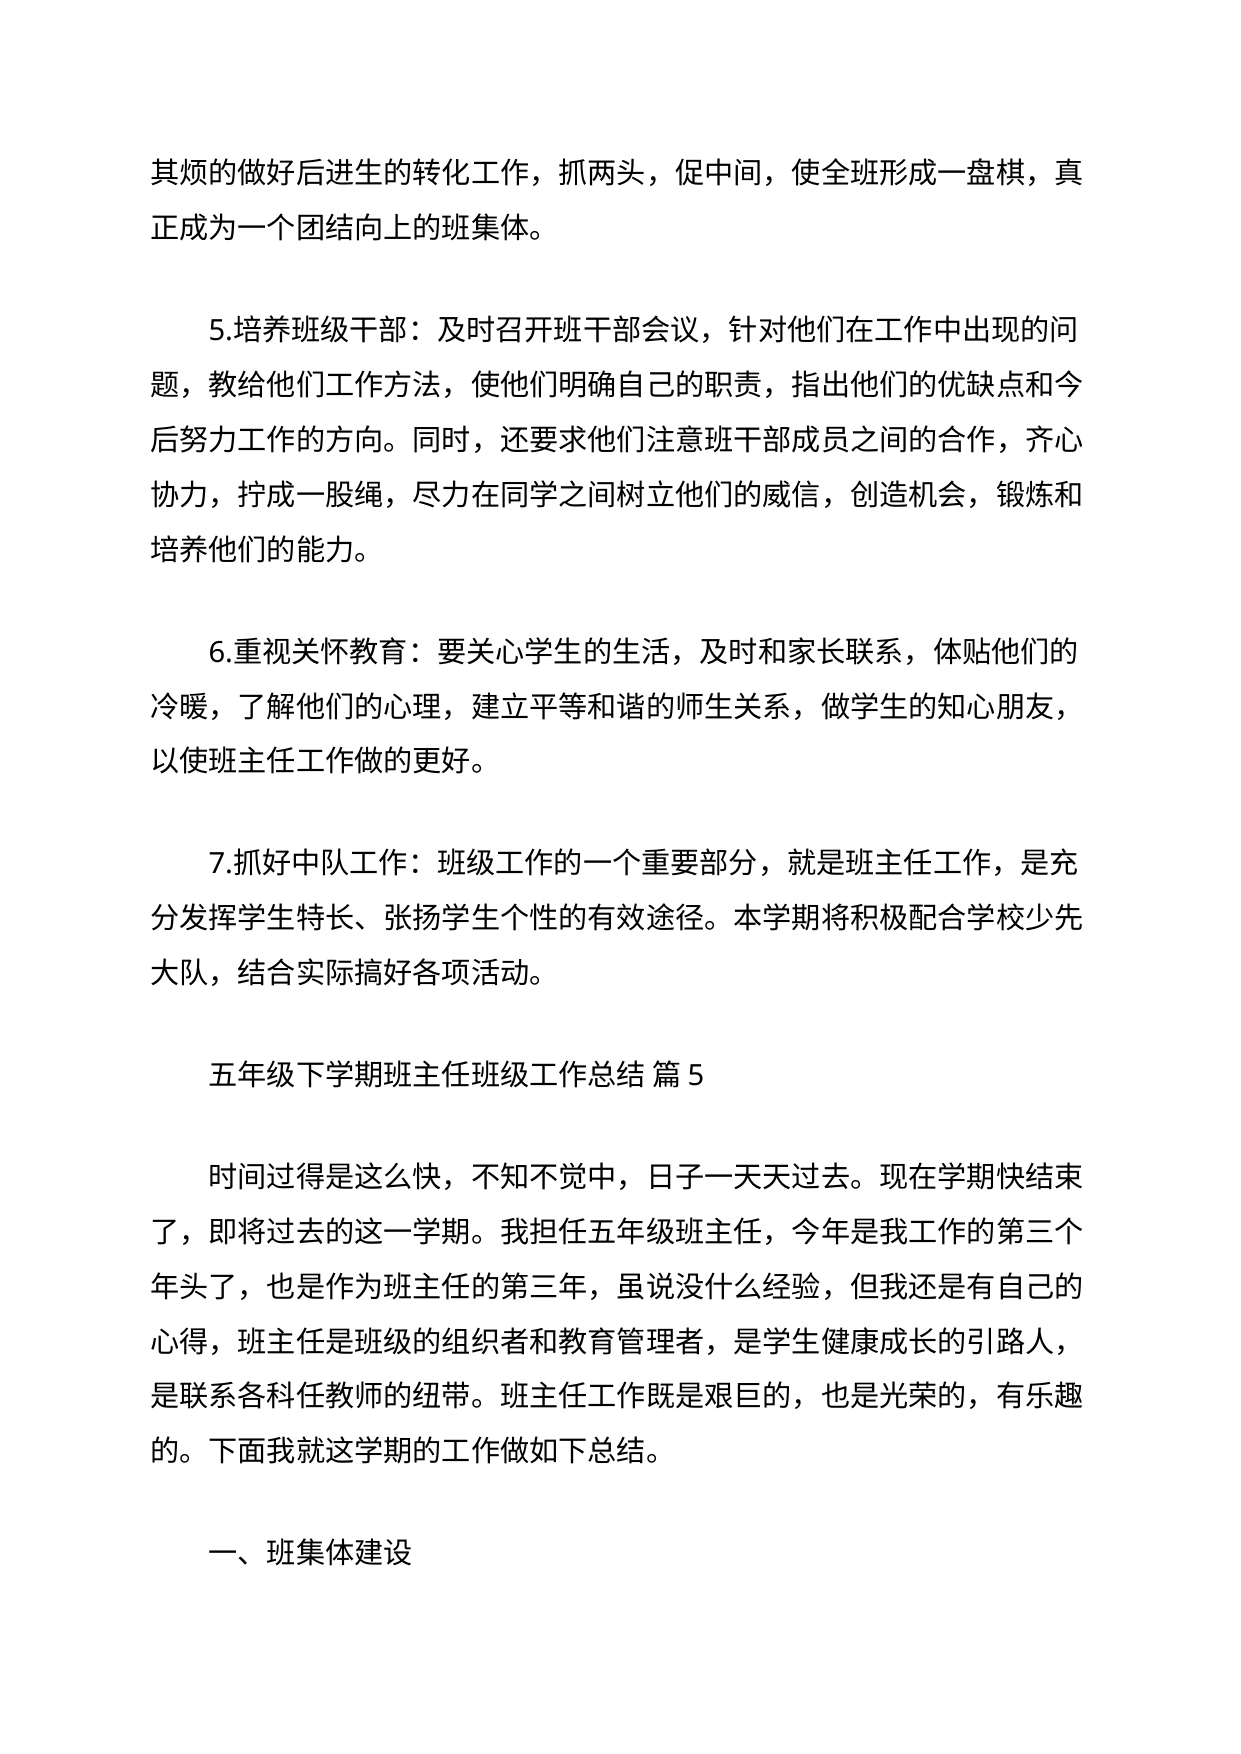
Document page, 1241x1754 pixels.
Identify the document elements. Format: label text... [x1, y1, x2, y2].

text 时间过得是这么快，不知不觉中，日子一天天过去。现在学期快结束了，即将过去的这一学期。我担任五年级班主任，今年是我工作的第三个年头了，也是作为班主任的第三年，虽说没什么经验，但我还是有自己的心得，班主任是班级的组织者和教育管理者，是学生健康成长的引路人，是联系各科任教师的纽带。班主任工作既是艰巨的，也是光荣的，有乐趣的。下面我就这学期的工作做如下总结。 [150, 1153, 1090, 1470]
text 7.抓好中队工作：班级工作的一个重要部分，就是班主任工作，是充分发挥学生特长、张扬学生个性的有效途径。本学期将积极配合学校少先大队，结合实际搞好各项活动。 [150, 840, 1090, 992]
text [150, 150, 1090, 247]
text 6.重视关怀教育：要关心学生的生活，及时和家长联系，体贴他们的冷暖，了解他们的心理，建立平等和谐的师生关系，做学生的知心朋友，以使班主任工作做的更好。 [150, 628, 1090, 780]
text 五年级下学期班主任班级工作总结 篇5 [150, 1051, 1090, 1094]
text 一、班集体建设 [150, 1530, 1090, 1572]
text 5.培养班级干部：及时召开班干部会议，针对他们在工作中出现的问题，教给他们工作方法，使他们明确自己的职责，指出他们的优缺点和今后努力工作的方向。同时，还要求他们注意班干部成员之间的合作，齐心协力，拧成一股绳，尽力在同学之间树立他们的威信，创造机会，锻炼和培养他们的能力。 [150, 307, 1090, 569]
